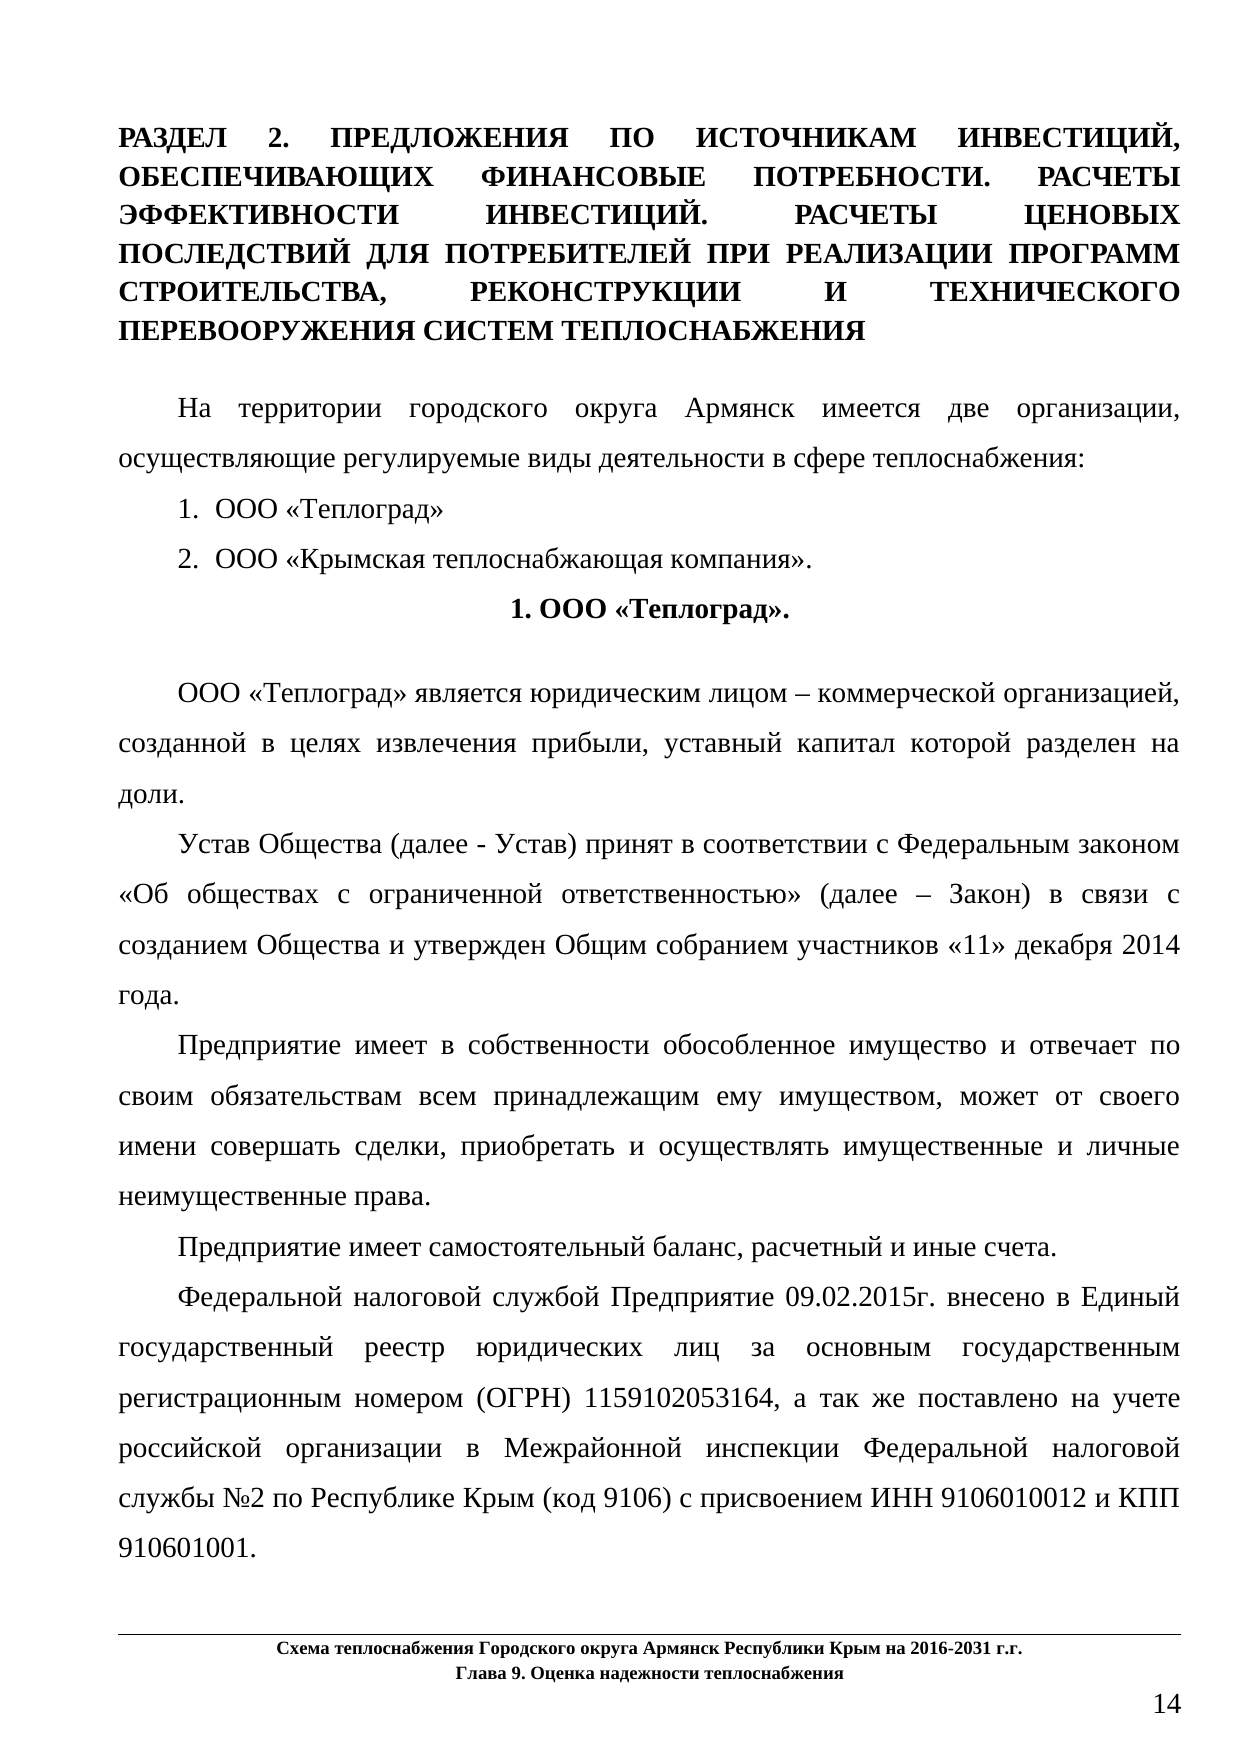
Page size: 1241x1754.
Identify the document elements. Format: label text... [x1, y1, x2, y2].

text Предприятие имеет в собственности обособленное имущество и отвечает по своим обязательствам всем принадлежащим ему имуществом, может от своего имени совершать сделки, приобретать и осуществлять имущественные и личные неимущественные права. [118, 1027, 1181, 1212]
list ООО «Теплоград» [177, 491, 1181, 524]
text 1. ООО «Теплоград». [118, 591, 1181, 625]
text Предприятие имеет самостоятельный баланс, расчетный и иные счета. [118, 1229, 1181, 1262]
text Федеральной налоговой службой Предприятие 09.02.2015г. внесено в Единый государственный реестр юридических лиц за основным государственным регистрационным номером (ОГРН) 1159102053164, а так же поставлено на учете российской организации в Межрайонной инспекции Федеральной налоговой службы №2 по Республике Крым (код 9106) с присвоением ИНН 9106010012 и КПП 910601001. [118, 1279, 1181, 1564]
text На территории городского округа Армянск имеется две организации, осуществляющие регулируемые виды деятельности в сфере теплоснабжения: [118, 390, 1181, 474]
text Устав Общества (далее - Устав) принят в соответствии с Федеральным законом «Об обществах с ограниченной ответственностью» (далее – Закон) в связи с созданием Общества и утвержден Общим собранием участников «11» декабря 2014 года. [118, 826, 1181, 1011]
text ООО «Теплоград» является юридическим лицом – коммерческой организацией, созданной в целях извлечения прибыли, уставный капитал которой разделен на доли. [118, 675, 1181, 809]
list ООО «Крымская теплоснабжающая компания». [177, 541, 1181, 575]
text Раздел 2. Предложения по источникам инвестиций, обеспечивающих финансовые потребности. Расчеты эффективности инвестиций. Расчеты ценовых последствий для потребителей при реализации программ строительства, реконструкции и технического перевооружения систем теплоснабжения [118, 120, 1181, 347]
